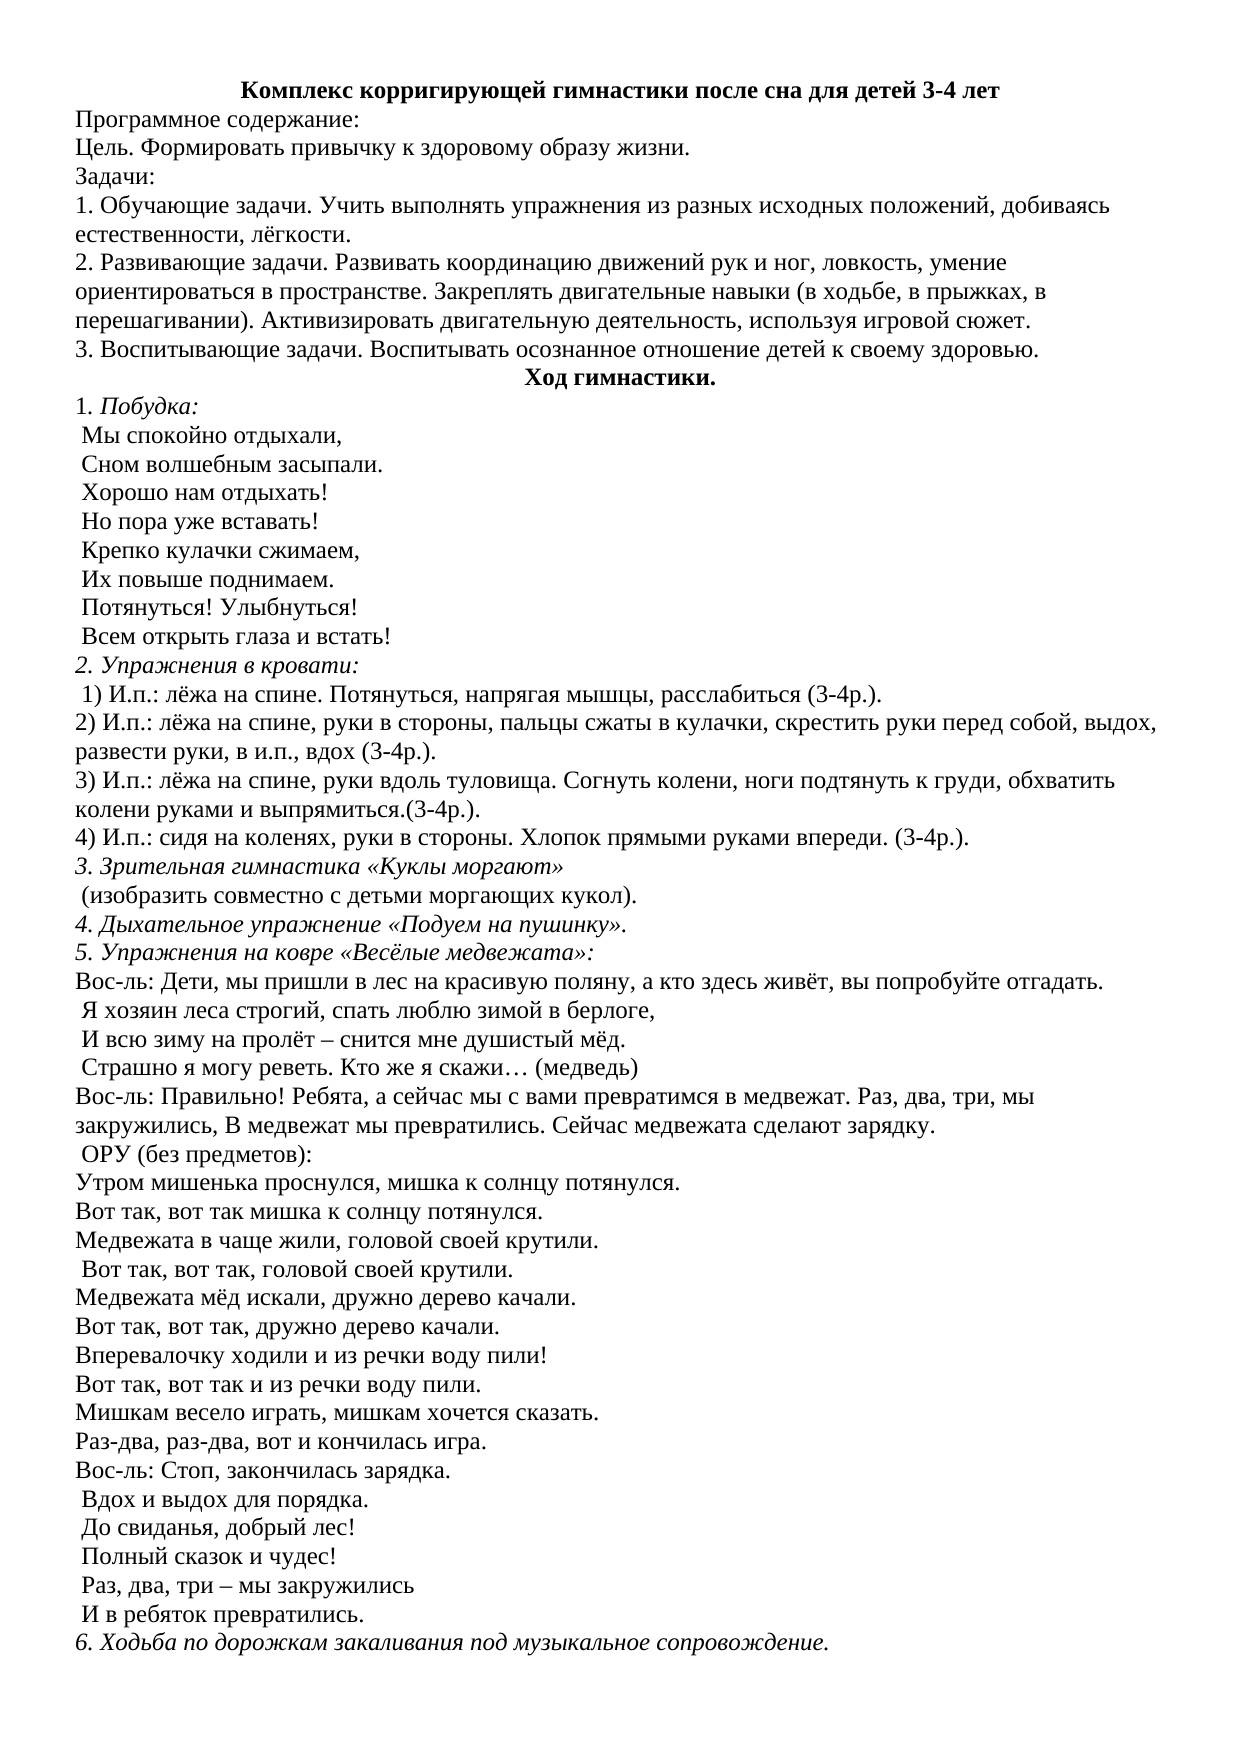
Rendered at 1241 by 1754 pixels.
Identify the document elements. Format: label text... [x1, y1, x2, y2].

text Вос-ль: Дети, мы пришли в лес на красивую поляну, а кто здесь живёт, вы попробуйте отгадать. [75, 966, 1165, 995]
text Их повыше поднимаем. [75, 564, 1165, 592]
text Комплекс корригирующей гимнастики после сна для детей 3-4 лет [75, 75, 1165, 104]
text Крепко кулачки сжимаем, [75, 535, 1165, 564]
text Ход гимнастики. [75, 362, 1165, 391]
text 4. Дыхательное упражнение «Подуем на пушинку». [75, 909, 1165, 937]
text 2. Развивающие задачи. Развивать координацию движений рук и ног, ловкость, умение ориентироваться в пространстве. Закреплять двигательные навыки (в ходьбе, в прыжках, в перешагивании). Активизировать двигательную деятельность, используя игровой сюжет. [75, 247, 1165, 334]
text Вот так, вот так и из речки воду пили. [75, 1369, 1165, 1397]
text Цель. Формировать привычку к здоровому образу жизни. [75, 132, 1165, 161]
text Задачи: [75, 161, 1165, 190]
text Страшно я могу реветь. Кто же я скажи… (медведь) [75, 1052, 1165, 1081]
text Полный сказок и чудес! [75, 1541, 1165, 1570]
text 2) И.п.: лёжа на спине, руки в стороны, пальцы сжаты в кулачки, скрестить руки перед собой, выдох, развести руки, в и.п., вдох (3-4р.). [75, 707, 1165, 765]
text 3. Зрительная гимнастика «Куклы моргают» [75, 851, 1165, 880]
text Вос-ль: Правильно! Ребята, а сейчас мы с вами превратимся в медвежат. Раз, два, три, мы закружились, В медвежат мы превратились. Сейчас медвежата сделают зарядку. [75, 1081, 1165, 1139]
text И в ребяток превратились. [75, 1599, 1165, 1627]
text Раз-два, раз-два, вот и кончилась игра. [75, 1426, 1165, 1455]
text Потянуться! Улыбнуться! [75, 592, 1165, 621]
text Медвежата мёд искали, дружно дерево качали. [75, 1282, 1165, 1311]
text Вот так, вот так мишка к солнцу потянулся. [75, 1196, 1165, 1225]
text Вперевалочку ходили и из речки воду пили! [75, 1340, 1165, 1369]
text Вот так, вот так, дружно дерево качали. [75, 1311, 1165, 1340]
text 1. Побудка: [75, 391, 1165, 420]
text 1) И.п.: лёжа на спине. Потянуться, напрягая мышцы, расслабиться (3-4р.). [75, 679, 1165, 707]
text 6. Ходьба по дорожкам закаливания под музыкальное сопровождение. [75, 1627, 1165, 1656]
text Утром мишенька проснулся, мишка к солнцу потянулся. [75, 1167, 1165, 1196]
text Программное содержание: [75, 104, 1165, 132]
text Раз, два, три – мы закружились [75, 1570, 1165, 1599]
text Медвежата в чаще жили, головой своей крутили. [75, 1225, 1165, 1254]
text И всю зиму на пролёт – снится мне душистый мёд. [75, 1024, 1165, 1052]
text Но пора уже вставать! [75, 506, 1165, 535]
text Я хозяин леса строгий, спать люблю зимой в берлоге, [75, 995, 1165, 1024]
text 3) И.п.: лёжа на спине, руки вдоль туловища. Согнуть колени, ноги подтянуть к груди, обхватить колени руками и выпрямиться.(3-4р.). [75, 765, 1165, 822]
text Хорошо нам отдыхать! [75, 477, 1165, 506]
text 4) И.п.: сидя на коленях, руки в стороны. Хлопок прямыми руками впереди. (3-4р.). [75, 822, 1165, 851]
text 1. Обучающие задачи. Учить выполнять упражнения из разных исходных положений, добиваясь естественности, лёгкости. [75, 190, 1165, 247]
text 5. Упражнения на ковре «Весёлые медвежата»: [75, 937, 1165, 966]
text Всем открыть глаза и встать! [75, 621, 1165, 650]
text Вдох и выдох для порядка. [75, 1484, 1165, 1512]
text (изобразить совместно с детьми моргающих кукол). [75, 880, 1165, 909]
text Вос-ль: Стоп, закончилась зарядка. [75, 1455, 1165, 1484]
text Мишкам весело играть, мишкам хочется сказать. [75, 1397, 1165, 1426]
text Вот так, вот так, головой своей крутили. [75, 1254, 1165, 1282]
text Мы спокойно отдыхали, [75, 420, 1165, 449]
text Сном волшебным засыпали. [75, 449, 1165, 477]
text 2. Упражнения в кровати: [75, 650, 1165, 679]
text До свиданья, добрый лес! [75, 1512, 1165, 1541]
text 3. Воспитывающие задачи. Воспитывать осознанное отношение детей к своему здоровью. [75, 334, 1165, 362]
text ОРУ (без предметов): [75, 1139, 1165, 1167]
